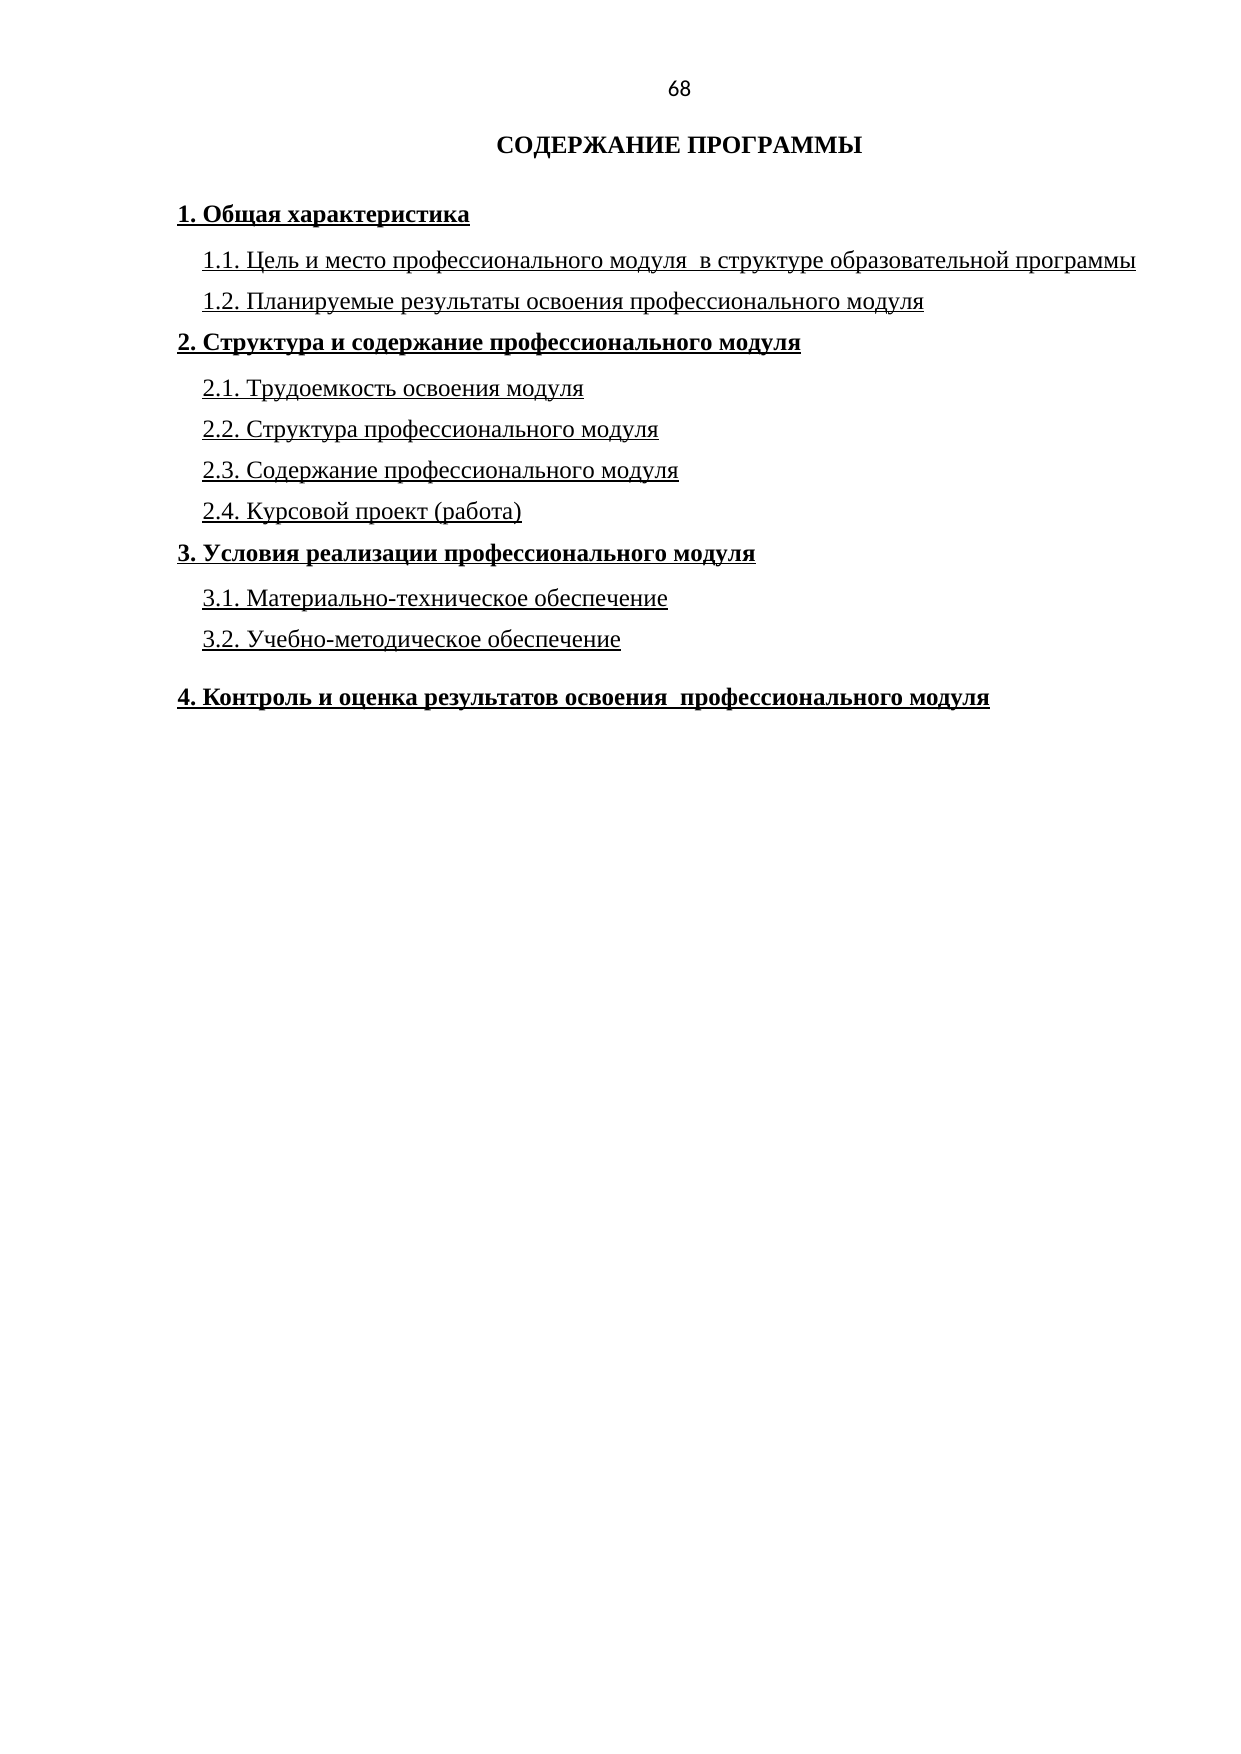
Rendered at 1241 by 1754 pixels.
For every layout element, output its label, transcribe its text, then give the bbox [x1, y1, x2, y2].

text 1.2. Планируемые результаты освоения профессионального модуля [202, 286, 1181, 315]
text 2. Структура и содержание профессионального модуля [177, 327, 1181, 356]
text 2.2. Структура профессионального модуля [202, 414, 1181, 443]
text 2.1. Трудоемкость освоения модуля [202, 373, 1181, 401]
text 2.4. Курсовой проект (работа) [202, 496, 1181, 525]
text 1.1. Цель и место профессионального модуля в структуре образовательной программы [202, 245, 1181, 273]
subtitle 4. Контроль и оценка результатов освоения профессионального модуля [177, 682, 1181, 711]
text 3.1. Материально-техническое обеспечение [202, 583, 1181, 612]
text 3.2. Учебно-методическое обеспечение [202, 624, 1181, 653]
text СОДЕРЖАНИЕ ПРОГРАММЫ [177, 130, 1181, 159]
text 2.3. Содержание профессионального модуля [202, 455, 1181, 484]
text 3. Условия реализации профессионального модуля [177, 538, 1181, 566]
text 1. Общая характеристика [177, 199, 1181, 228]
